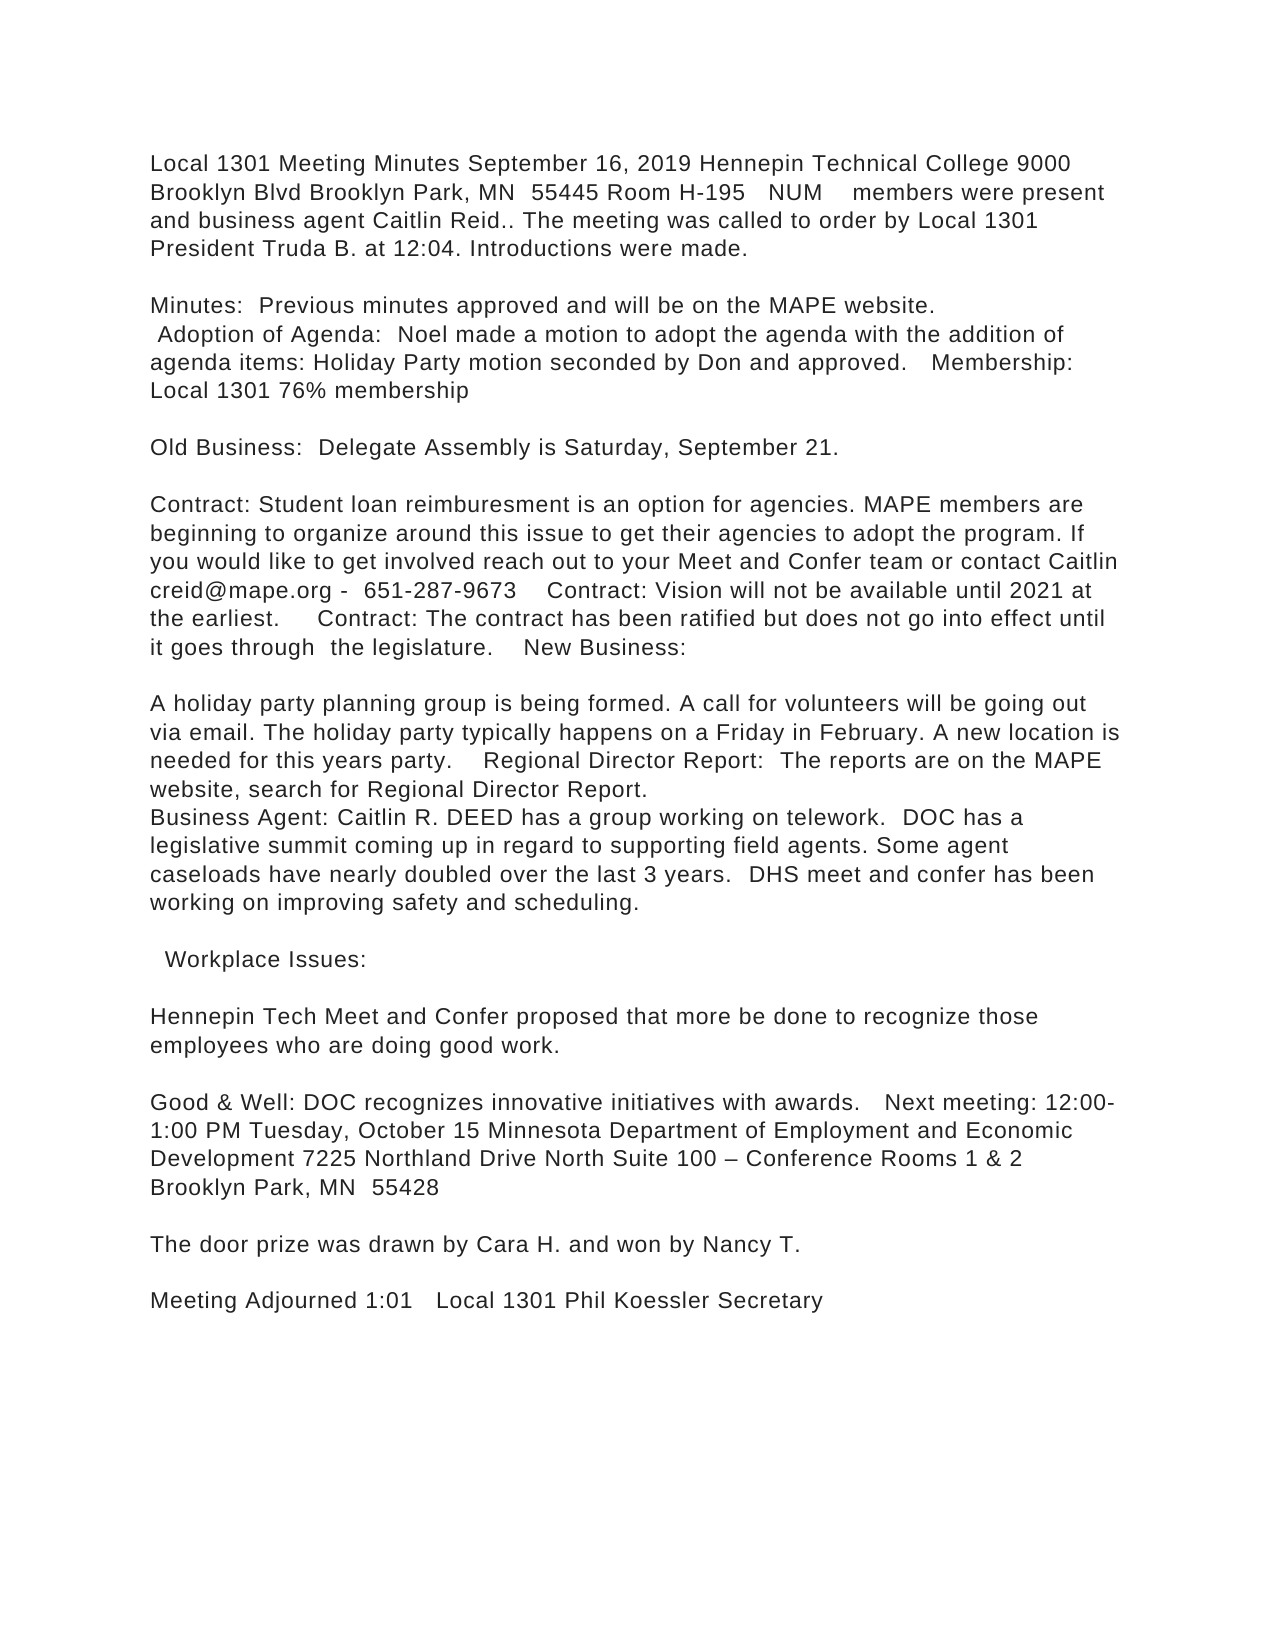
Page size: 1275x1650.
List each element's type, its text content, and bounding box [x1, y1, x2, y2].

text Local 1301 Meeting Minutes September 16, 2019 Hennepin Technical College 9000 Brooklyn Blvd Brooklyn Park, MN 55445 Room H-195 NUM members were present and business agent Caitlin Reid.. The meeting was called to order by Local 1301 President Truda B. at 12:04. Introductions were made. Minutes: Previous minutes approved and will be on the MAPE website. Adoption of Agenda:​ Noel made a motion to adopt the agenda with the addition of agenda items: Holiday Party motion seconded by Don and approved. Membership: Local 1301 76% membership Old Business: Delegate Assembly is Saturday, September 21. Contract: Student loan reimburesment is an option for agencies. MAPE members are beginning to organize around this issue to get their agencies to adopt the program. If you would like to get involved reach out to your Meet and Confer team or contact Caitlin ​creid@mape.org​ - 651-287-9673 Contract: Vision will not be available until 2021 at the earliest. Contract: The contract has been ratified but does not go into effect until it goes through the legislature. New Business: A holiday party planning group is being formed. A call for volunteers will be going out via email. The holiday party typically happens on a Friday in February. A new location is needed for this years party. Regional Director Report: The reports are on the MAPE website, search for Regional Director Report. Business Agent:​ Caitlin R. DEED has a group working on telework. DOC has a legislative summit coming up in regard to supporting field agents. Some agent caseloads have nearly doubled over the last 3 years. DHS meet and confer has been working on improving safety and scheduling. Workplace Issues: Hennepin Tech Meet and Confer proposed that more be done to recognize those employees who are doing good work. Good & Well: DOC recognizes innovative initiatives with awards. Next meeting: 12:00-1:00 PM Tuesday, October 15 Minnesota Department of Employment and Economic Development 7225 Northland Drive North Suite 100 – Conference Rooms 1 & 2 Brooklyn Park, MN 55428 The door prize was drawn by Cara H. and won by Nancy T. Meeting Adjourned 1:01 Local 1301 Phil Koessler Secretary [150, 150, 1125, 1314]
